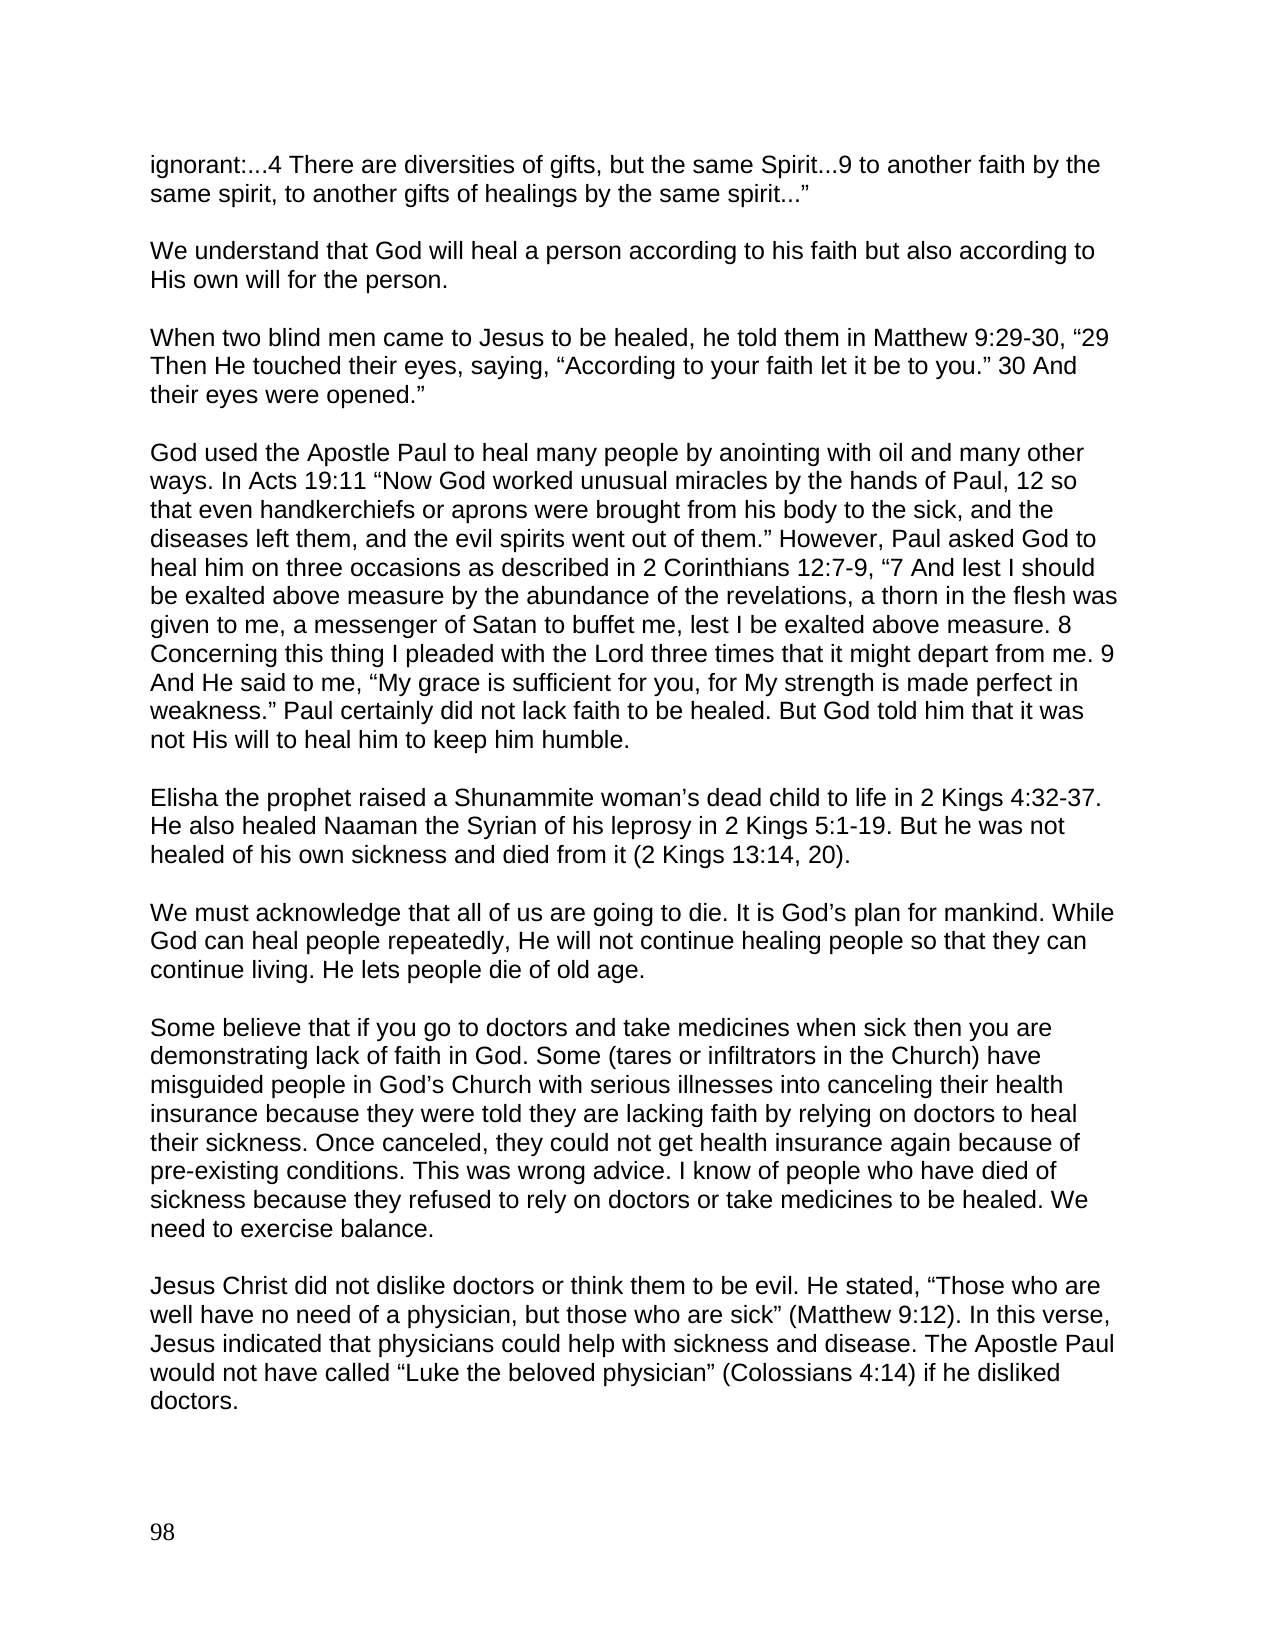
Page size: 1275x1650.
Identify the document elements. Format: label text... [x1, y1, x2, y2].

text Elisha the prophet raised a Shunammite woman’s dead child to life in 2 Kings 4:32-37. He also healed Naaman the Syrian of his leprosy in 2 Kings 5:1-19. But he was not healed of his own sickness and died from it (2 Kings 13:14, 20). [150, 782, 1125, 869]
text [150, 150, 1125, 207]
text When two blind men came to Jesus to be healed, he told them in Matthew 9:29-30, “29 Then He touched their eyes, saying, “According to your faith let it be to you.” 30 And their eyes were opened.” [150, 322, 1125, 409]
text We must acknowledge that all of us are going to die. It is God’s plan for mankind. While God can heal people repeatedly, He will not continue healing people so that they can continue living. He lets people die of old age. [150, 897, 1125, 984]
text God used the Apostle Paul to heal many people by anointing with oil and many other ways. In Acts 19:11 “Now God worked unusual miracles by the hands of Paul, 12 so that even handkerchiefs or aprons were brought from his body to the sick, and the diseases left them, and the evil spirits went out of them.” However, Paul asked God to heal him on three occasions as described in 2 Corinthians 12:7-9, “7 And lest I should be exalted above measure by the abundance of the revelations, a thorn in the flesh was given to me, a messenger of Satan to buffet me, lest I be exalted above measure. 8 Concerning this thing I pleaded with the Lord three times that it might depart from me. 9 And He said to me, “My grace is sufficient for you, for My strength is made perfect in weakness.” Paul certainly did not lack faith to be healed. But God told him that it was not His will to heal him to keep him humble. [150, 437, 1125, 754]
text Jesus Christ did not dislike doctors or think them to be evil. He stated, “Those who are well have no need of a physician, but those who are sick” (Matthew 9:12). In this verse, Jesus indicated that physicians could help with sickness and disease. The Apostle Paul would not have called “Luke the beloved physician” (Colossians 4:14) if he disliked doctors. [150, 1271, 1125, 1415]
text Some believe that if you go to doctors and take medicines when sick then you are demonstrating lack of faith in God. Some (tares or infiltrators in the Church) have misguided people in God’s Church with serious illnesses into canceling their health insurance because they were told they are lacking faith by relying on doctors to heal their sickness. Once canceled, they could not get health insurance again because of pre-existing conditions. This was wrong advice. I know of people who have died of sickness because they refused to rely on doctors or take medicines to be healed. We need to exercise balance. [150, 1012, 1125, 1242]
text We understand that God will heal a person according to his faith but also according to His own will for the person. [150, 236, 1125, 294]
